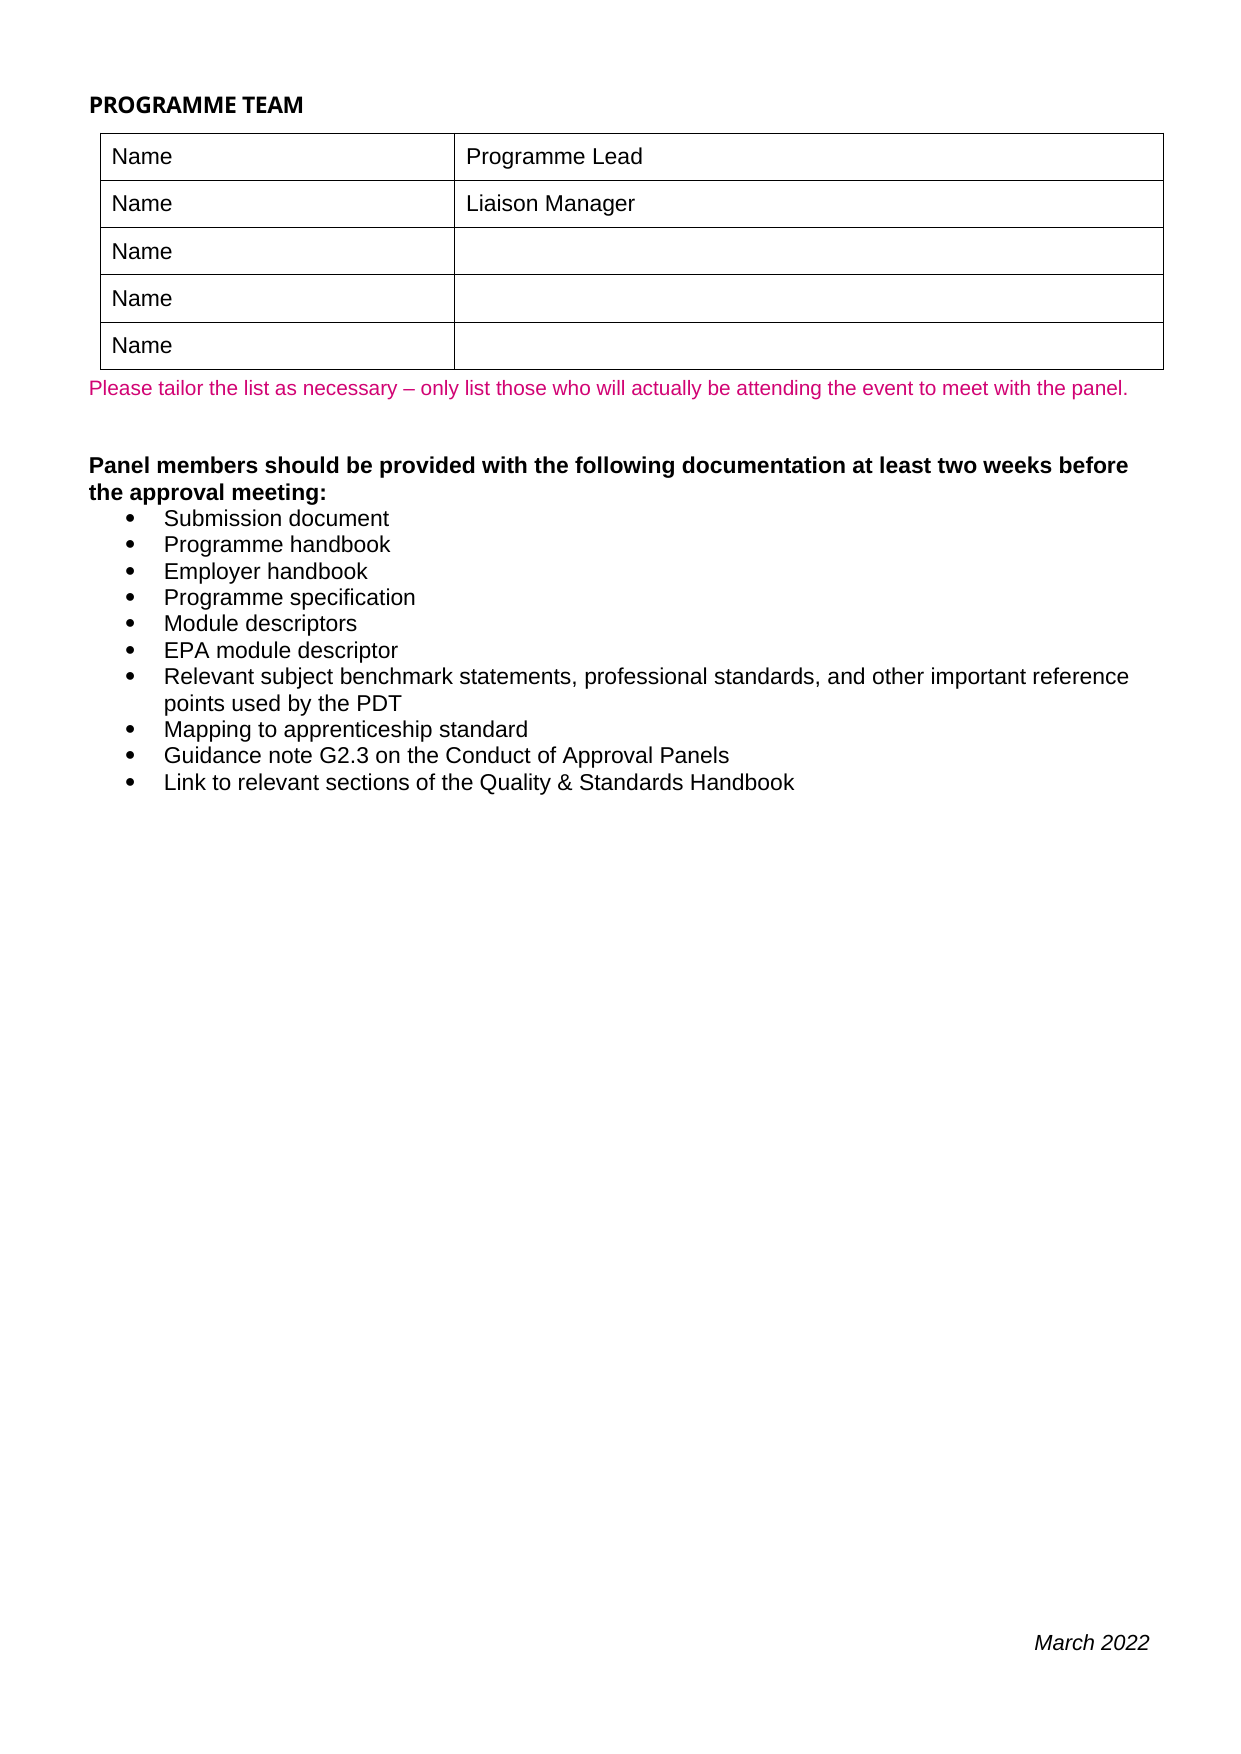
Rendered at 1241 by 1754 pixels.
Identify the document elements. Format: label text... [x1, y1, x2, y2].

table_cell Name [101, 181, 454, 227]
list Programme handbook [126, 531, 1152, 558]
list Programme specification [126, 584, 1152, 610]
list EPA module descriptor [126, 637, 1152, 663]
list Module descriptors [126, 610, 1152, 637]
list Relevant subject benchmark statements, professional standards, and other important reference points used by the PDT [126, 663, 1152, 716]
text Programme Team [89, 89, 1152, 120]
table_cell [455, 275, 1163, 322]
table_cell Name [101, 275, 454, 322]
text Please tailor the list as necessary – only list those who will actually be attending the event to meet with the panel. [89, 376, 1152, 399]
text Panel members should be provided with the following documentation at least two weeks before the approval meeting: [89, 452, 1152, 505]
list Submission document [126, 505, 1152, 531]
table_header Name [101, 134, 454, 180]
table_cell [455, 228, 1163, 274]
table_cell Name [101, 323, 454, 369]
table_header Programme Lead [455, 134, 1163, 180]
table_cell Liaison Manager [455, 181, 1163, 227]
list Mapping to apprenticeship standard [126, 716, 1152, 742]
list Guidance note G2.3 on the Conduct of Approval Panels [126, 742, 1152, 768]
table_cell Name [101, 228, 454, 274]
list Employer handbook [126, 558, 1152, 584]
table_cell [455, 323, 1163, 369]
list Link to relevant sections of the Quality & Standards Handbook [126, 768, 1152, 795]
